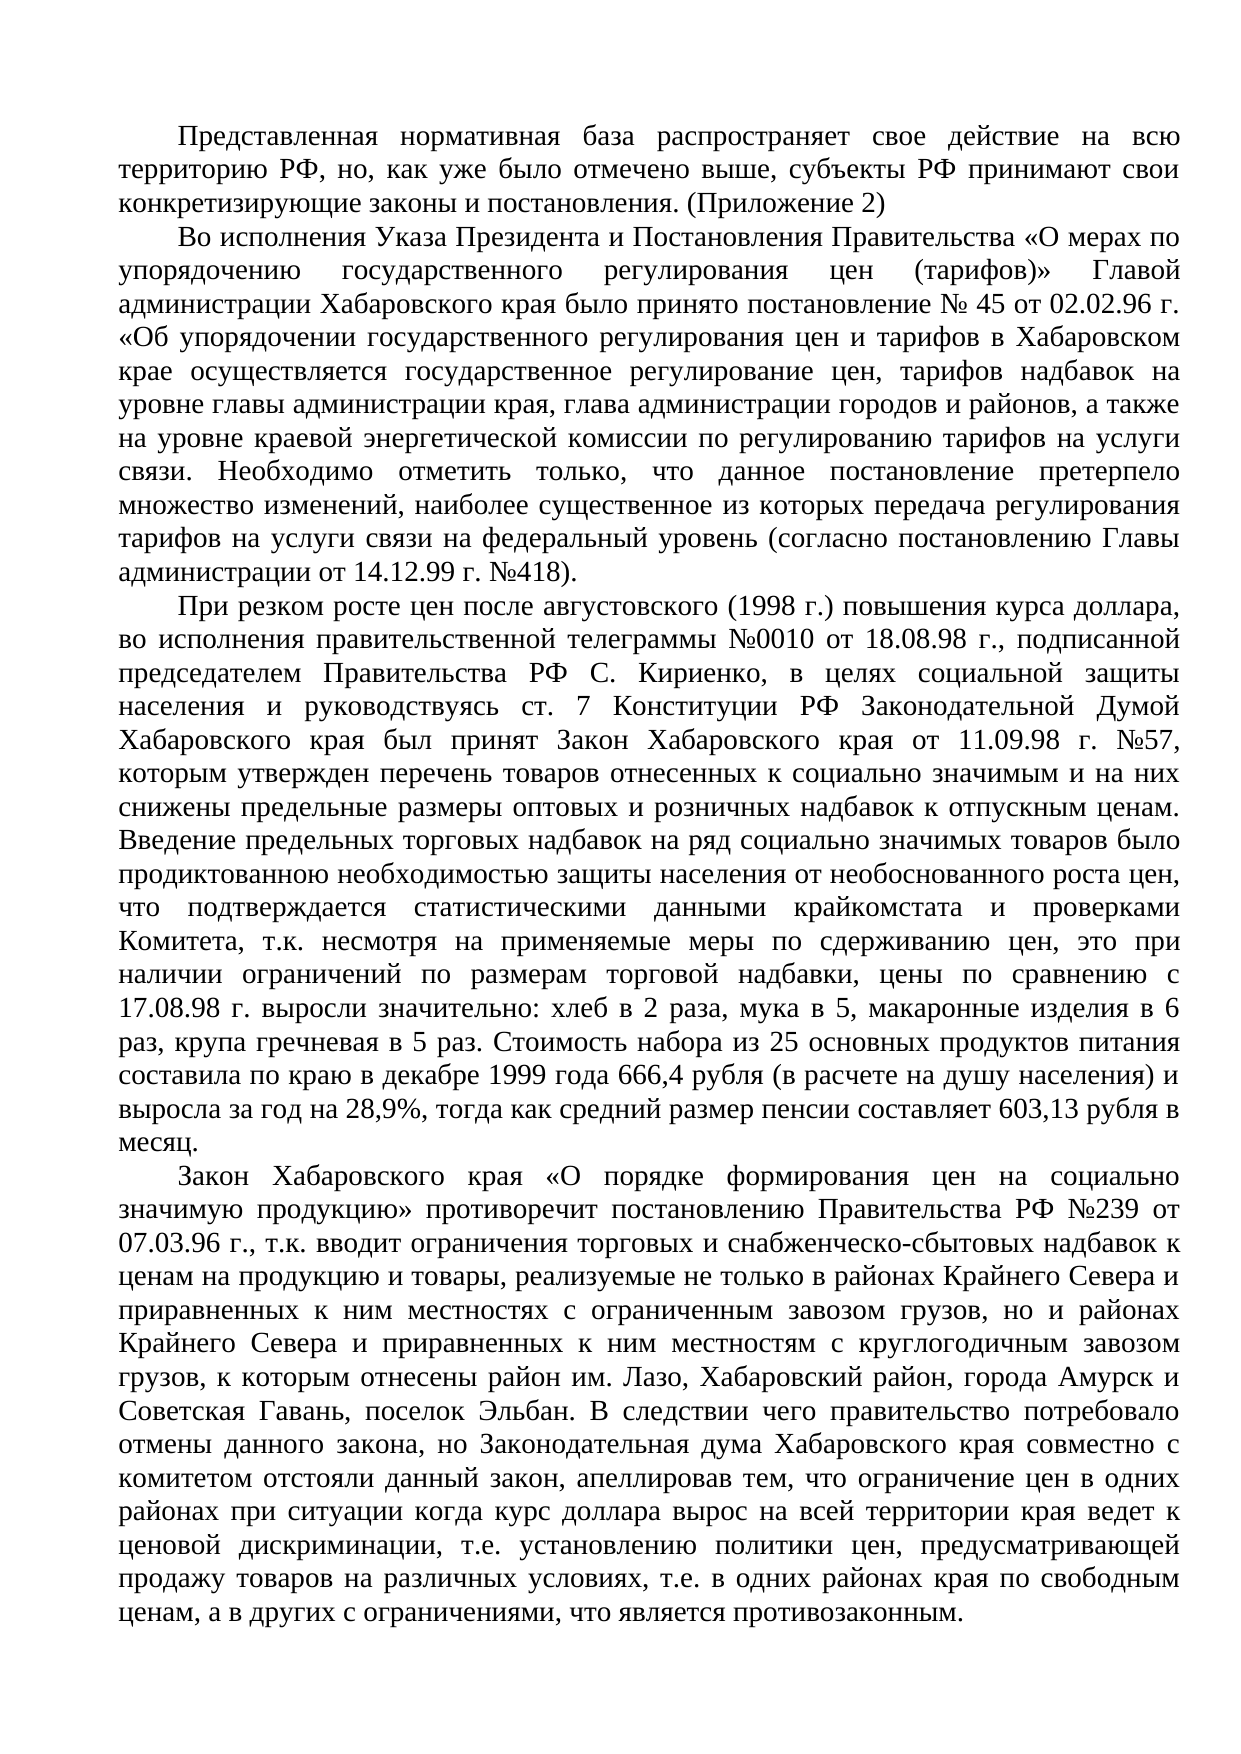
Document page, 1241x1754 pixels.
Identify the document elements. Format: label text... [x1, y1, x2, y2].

text Во исполнения Указа Президента и Постановления Правительства «О мерах по упорядочению государственного регулирования цен (тарифов)» Главой администрации Хабаровского края было принято постановление № 45 от 02.02.96 г. «Об упорядочении государственного регулирования цен и тарифов в Хабаровском крае осуществляется государственное регулирование цен, тарифов надбавок на уровне главы администрации края, глава администрации городов и районов, а также на уровне краевой энергетической комиссии по регулированию тарифов на услуги связи. Необходимо отметить только, что данное постановление претерпело множество изменений, наиболее существенное из которых передача регулирования тарифов на услуги связи на федеральный уровень (согласно постановлению Главы администрации от 14.12.99 г. №418). [118, 219, 1181, 588]
text Закон Хабаровского края «О порядке формирования цен на социально значимую продукцию» противоречит постановлению Правительства РФ №239 от 07.03.96 г., т.к. вводит ограничения торговых и снабженческо-сбытовых надбавок к ценам на продукцию и товары, реализуемые не только в районах Крайнего Севера и приравненных к ним местностях с ограниченным завозом грузов, но и районах Крайнего Севера и приравненных к ним местностям с круглогодичным завозом грузов, к которым отнесены район им. Лазо, Хабаровский район, города Амурск и Советская Гавань, поселок Эльбан. В следствии чего правительство потребовало отмены данного закона, но Законодательная дума Хабаровского края совместно с комитетом отстояли данный закон, апеллировав тем, что ограничение цен в одних районах при ситуации когда курс доллара вырос на всей территории края ведет к ценовой дискриминации, т.е. установлению политики цен, предусматривающей продажу товаров на различных условиях, т.е. в одних районах края по свободным ценам, а в других с ограничениями, что является противозаконным. [118, 1158, 1181, 1627]
text При резком росте цен после августовского (1998 г.) повышения курса доллара, во исполнения правительственной телеграммы №0010 от 18.08.98 г., подписанной председателем Правительства РФ С. Кириенко, в целях социальной защиты населения и руководствуясь ст. 7 Конституции РФ Законодательной Думой Хабаровского края был принят Закон Хабаровского края от 11.09.98 г. №57, которым утвержден перечень товаров отнесенных к социально значимым и на них снижены предельные размеры оптовых и розничных надбавок к отпускным ценам. Введение предельных торговых надбавок на ряд социально значимых товаров было продиктованною необходимостью защиты населения от необоснованного роста цен, что подтверждается статистическими данными крайкомстата и проверками Комитета, т.к. несмотря на применяемые меры по сдерживанию цен, это при наличии ограничений по размерам торговой надбавки, цены по сравнению с 17.08.98 г. выросли значительно: хлеб в 2 раза, мука в 5, макаронные изделия в 6 раз, крупа гречневая в 5 раз. Стоимость набора из 25 основных продуктов питания составила по краю в декабре 1999 года 666,4 рубля (в расчете на душу населения) и выросла за год на 28,9%, тогда как средний размер пенсии составляет 603,13 рубля в месяц. [118, 588, 1181, 1158]
text Представленная нормативная база распространяет свое действие на всю территорию РФ, но, как уже было отмечено выше, субъекты РФ принимают свои конкретизирующие законы и постановления. (Приложение 2) [118, 118, 1181, 219]
